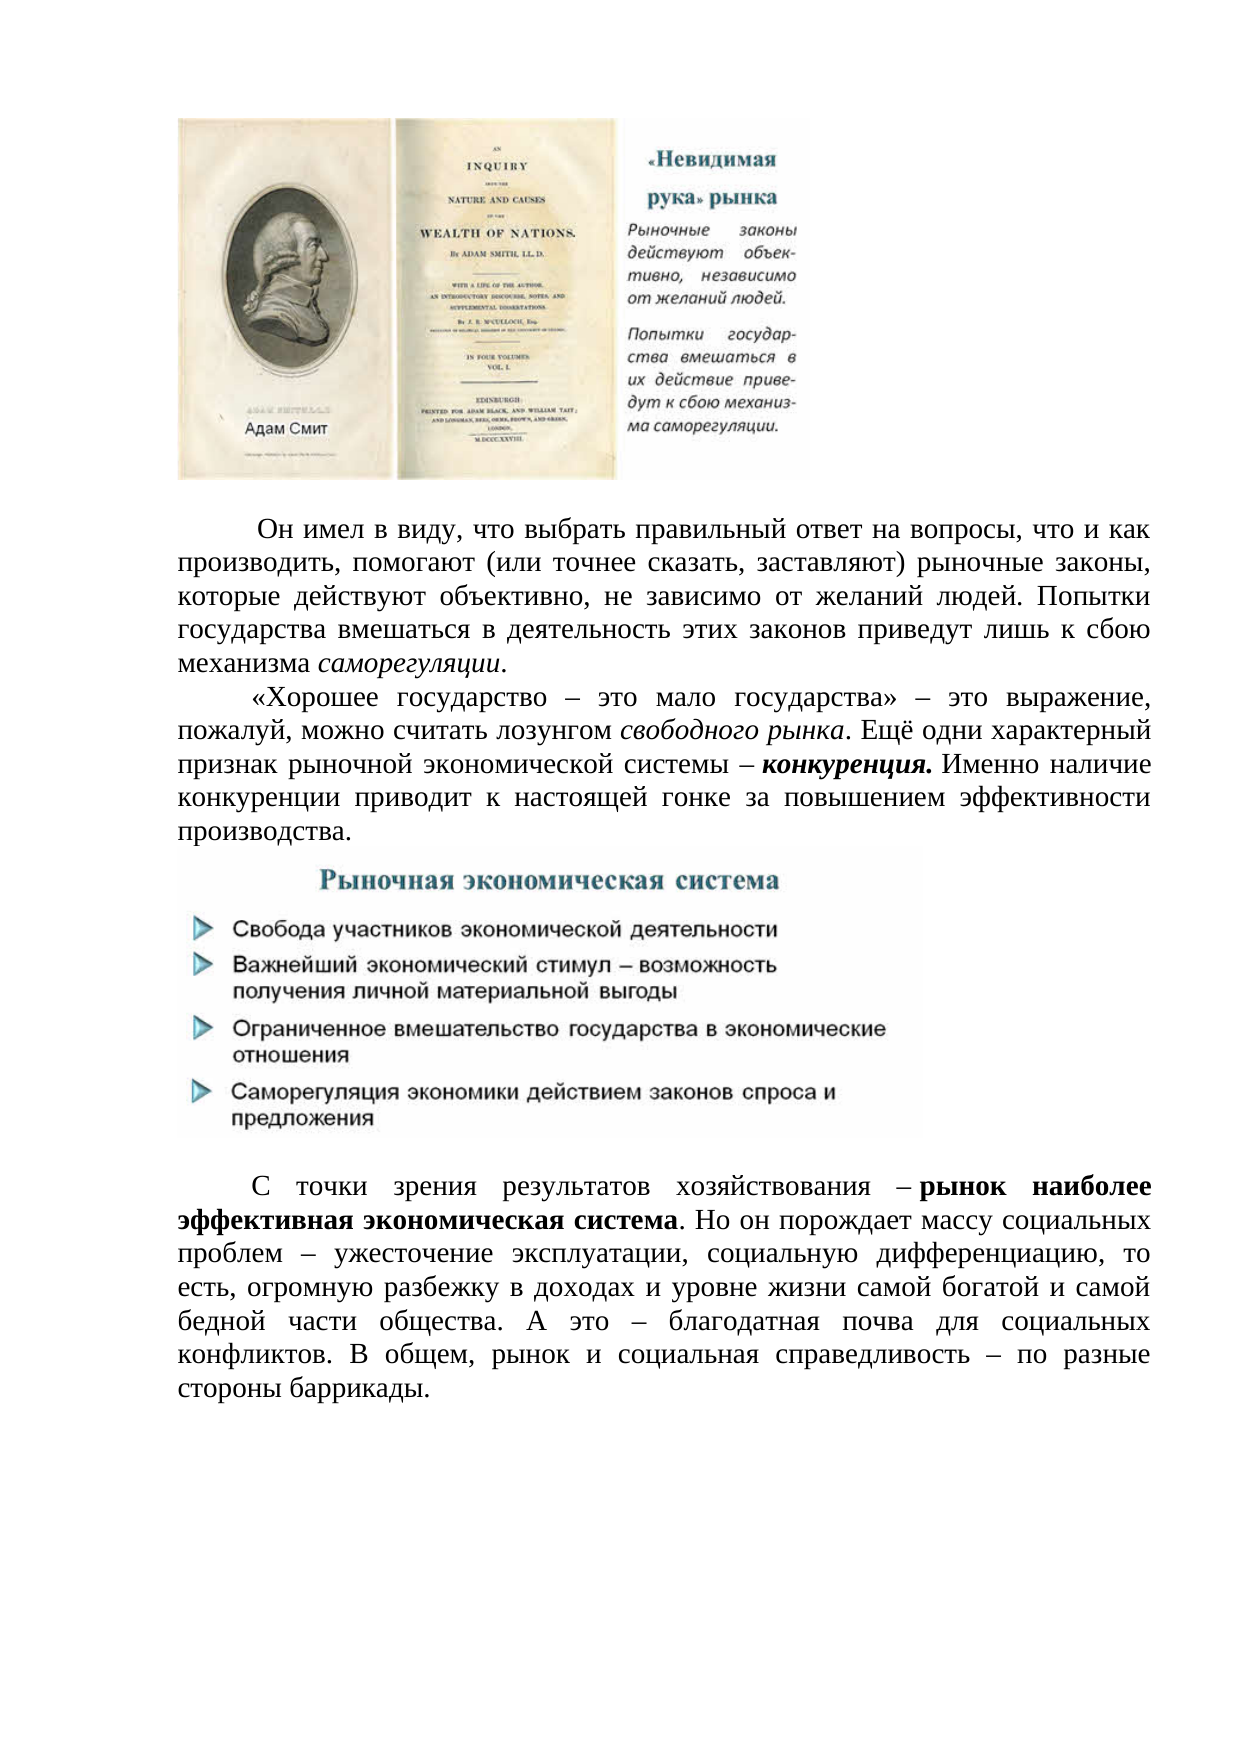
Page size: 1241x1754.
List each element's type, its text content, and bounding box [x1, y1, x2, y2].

text «Хорошее государство – это мало государства» – это выражение, пожалуй, можно считать лозунгом свободного рынка. Ещё одни характерный признак рыночной экономической системы – конкуренция. Именно наличие конкуренции приводит к настоящей гонке за повышением эффективности производства. [177, 679, 1152, 846]
picture [177, 846, 923, 1138]
picture [177, 118, 810, 480]
text Он имел в виду, что выбрать правильный ответ на вопросы, что и как производить, помогают (или точнее сказать, заставляют) рыночные законы, которые действуют объективно, не зависимо от желаний людей. Попытки государства вмешаться в деятельность этих законов приведут лишь к сбою механизма саморегуляции. [177, 511, 1152, 679]
text С точки зрения результатов хозяйствования – рынок наиболее эффективная экономическая система. Но он порождает массу социальных проблем – ужесточение эксплуатации, социальную дифференциацию, то есть, огромную разбежку в доходах и уровне жизни самой богатой и самой бедной части общества. А это – благодатная почва для социальных конфликтов. В общем, рынок и социальная справедливость – по разные стороны баррикады. [177, 1168, 1152, 1403]
